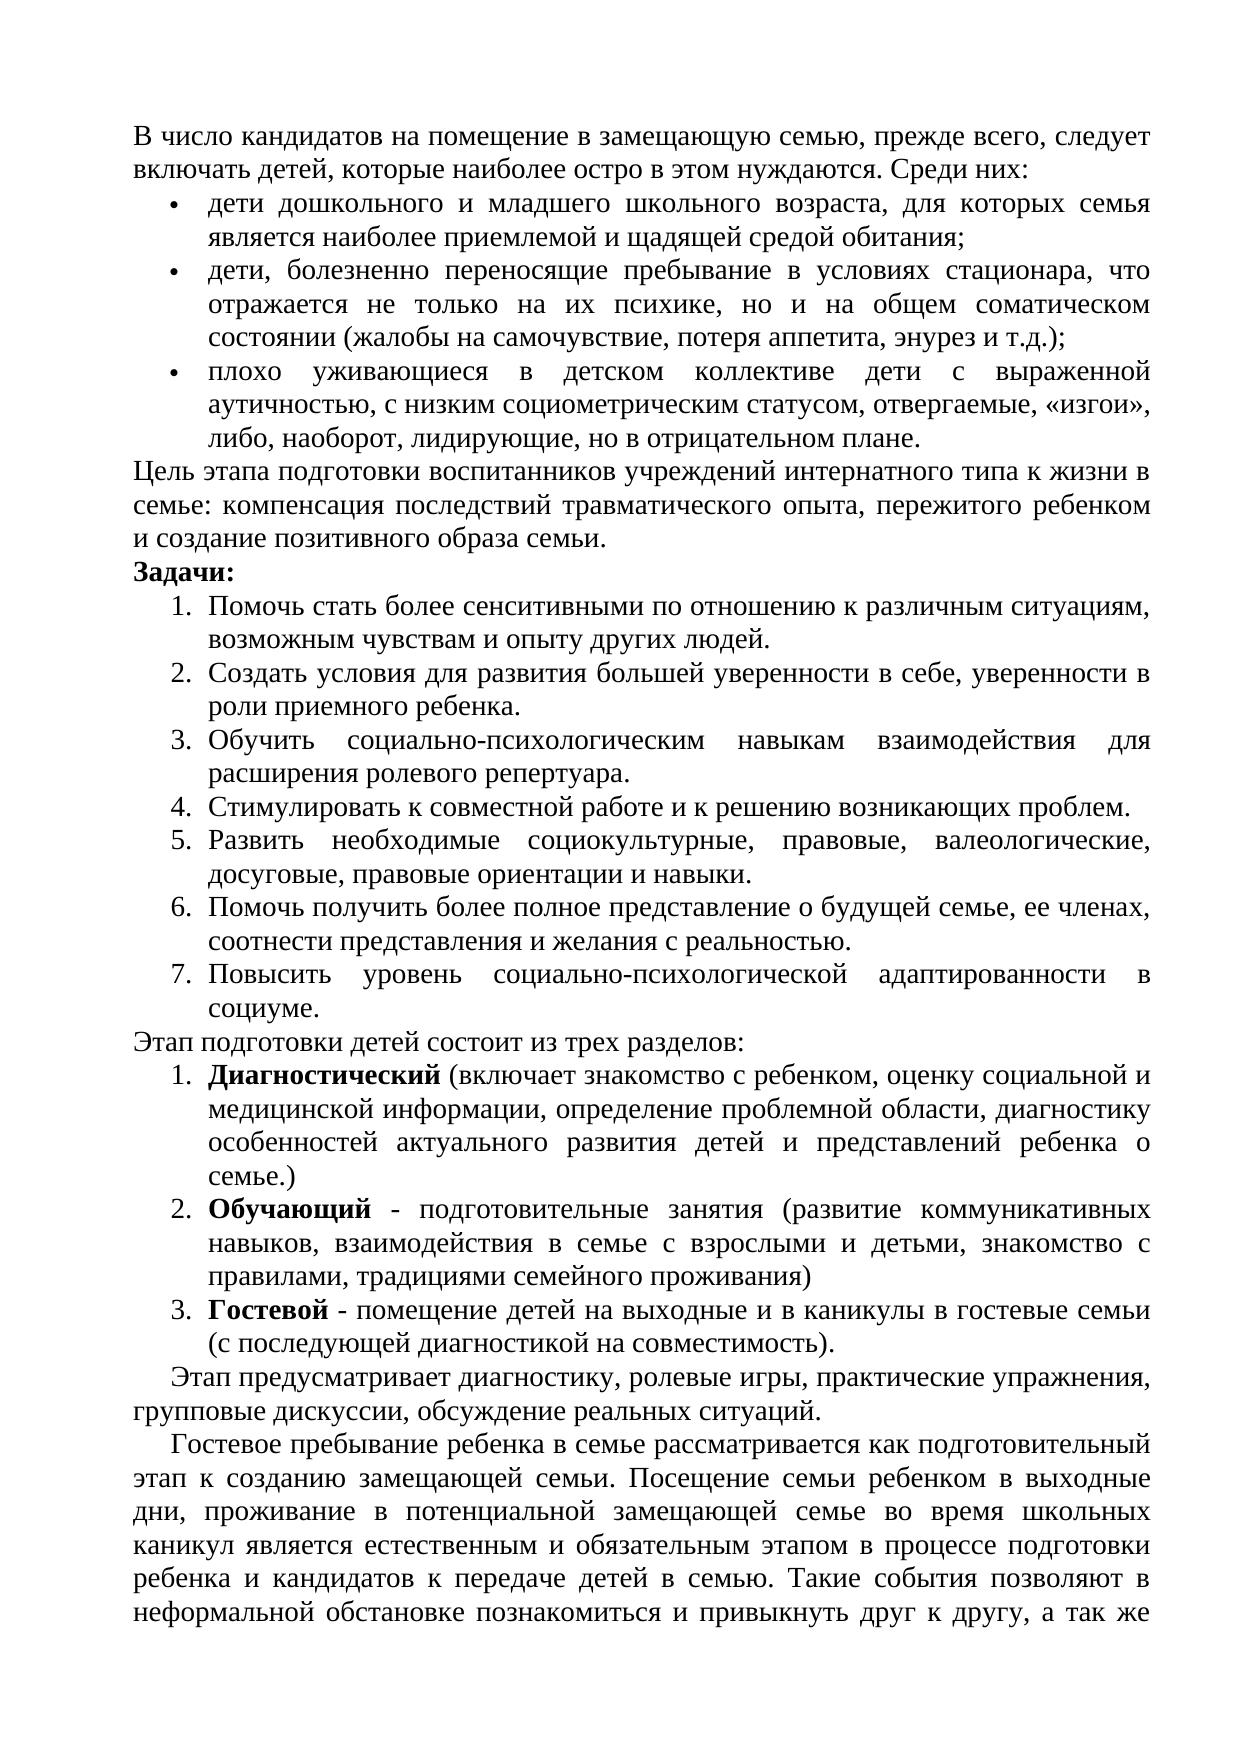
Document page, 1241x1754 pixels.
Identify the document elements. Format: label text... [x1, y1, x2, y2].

text В число кандидатов на помещение в замещающую семью, прежде всего, следует включать детей, которые наиболее остро в этом нуждаются. Среди них: [133, 118, 1152, 185]
list Обучающий - подготовительные занятия (развитие коммуникативных навыков, взаимодействия в семье с взрослыми и детьми, знакомство с правилами, традициями семейного проживания) [170, 1191, 1152, 1292]
list дети, болезненно переносящие пребывание в условиях стационара, что отражается не только на их психике, но и на общем соматическом состоянии (жалобы на самочувствие, потеря аппетита, энурез и т.д.); [170, 252, 1152, 353]
text Цель этапа подготовки воспитанников учреждений интернатного типа к жизни в семье: компенсация последствий травматического опыта, пережитого ребенком и создание позитивного образа семьи. [133, 453, 1152, 554]
list Повысить уровень социально-психологической адаптированности в социуме. [170, 957, 1152, 1024]
list Стимулировать к совместной работе и к решению возникающих проблем. [170, 789, 1152, 822]
text Задачи: [133, 554, 1152, 588]
text Этап подготовки детей состоит из трех разделов: [133, 1024, 1152, 1057]
list Обучить социально-психологическим навыкам взаимодействия для расширения ролевого репертуара. [170, 722, 1152, 789]
list Диагностический (включает знакомство с ребенком, оценку социальной и медицинской информации, определение проблемной области, диагностику особенностей актуального развития детей и представлений ребенка о семье.) [170, 1057, 1152, 1191]
list Развить необходимые социокультурные, правовые, валеологические, досуговые, правовые ориентации и навыки. [170, 822, 1152, 889]
list дети дошкольного и младшего школьного возраста, для которых семья является наиболее приемлемой и щадящей средой обитания; [170, 185, 1152, 252]
list Помочь стать более сенситивными по отношению к различным ситуациям, возможным чувствам и опыту других людей. [170, 588, 1152, 655]
list Создать условия для развития большей уверенности в себе, уверенности в роли приемного ребенка. [170, 655, 1152, 722]
list Помочь получить более полное представление о будущей семье, ее членах, соотнести представления и желания с реальностью. [170, 889, 1152, 957]
text Этап предусматривает диагностику, ролевые игры, практические упражнения, групповые дискуссии, обсуждение реальных ситуаций. [133, 1359, 1152, 1426]
list плохо уживающиеся в детском коллективе дети с выраженной аутичностью, с низким социометрическим статусом, отвергаемые, «изгои», либо, наоборот, лидирующие, но в отрицательном плане. [170, 353, 1152, 453]
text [133, 1426, 1152, 1627]
list Гостевой - помещение детей на выходные и в каникулы в гостевые семьи (с последующей диагностикой на совместимость). [170, 1292, 1152, 1359]
